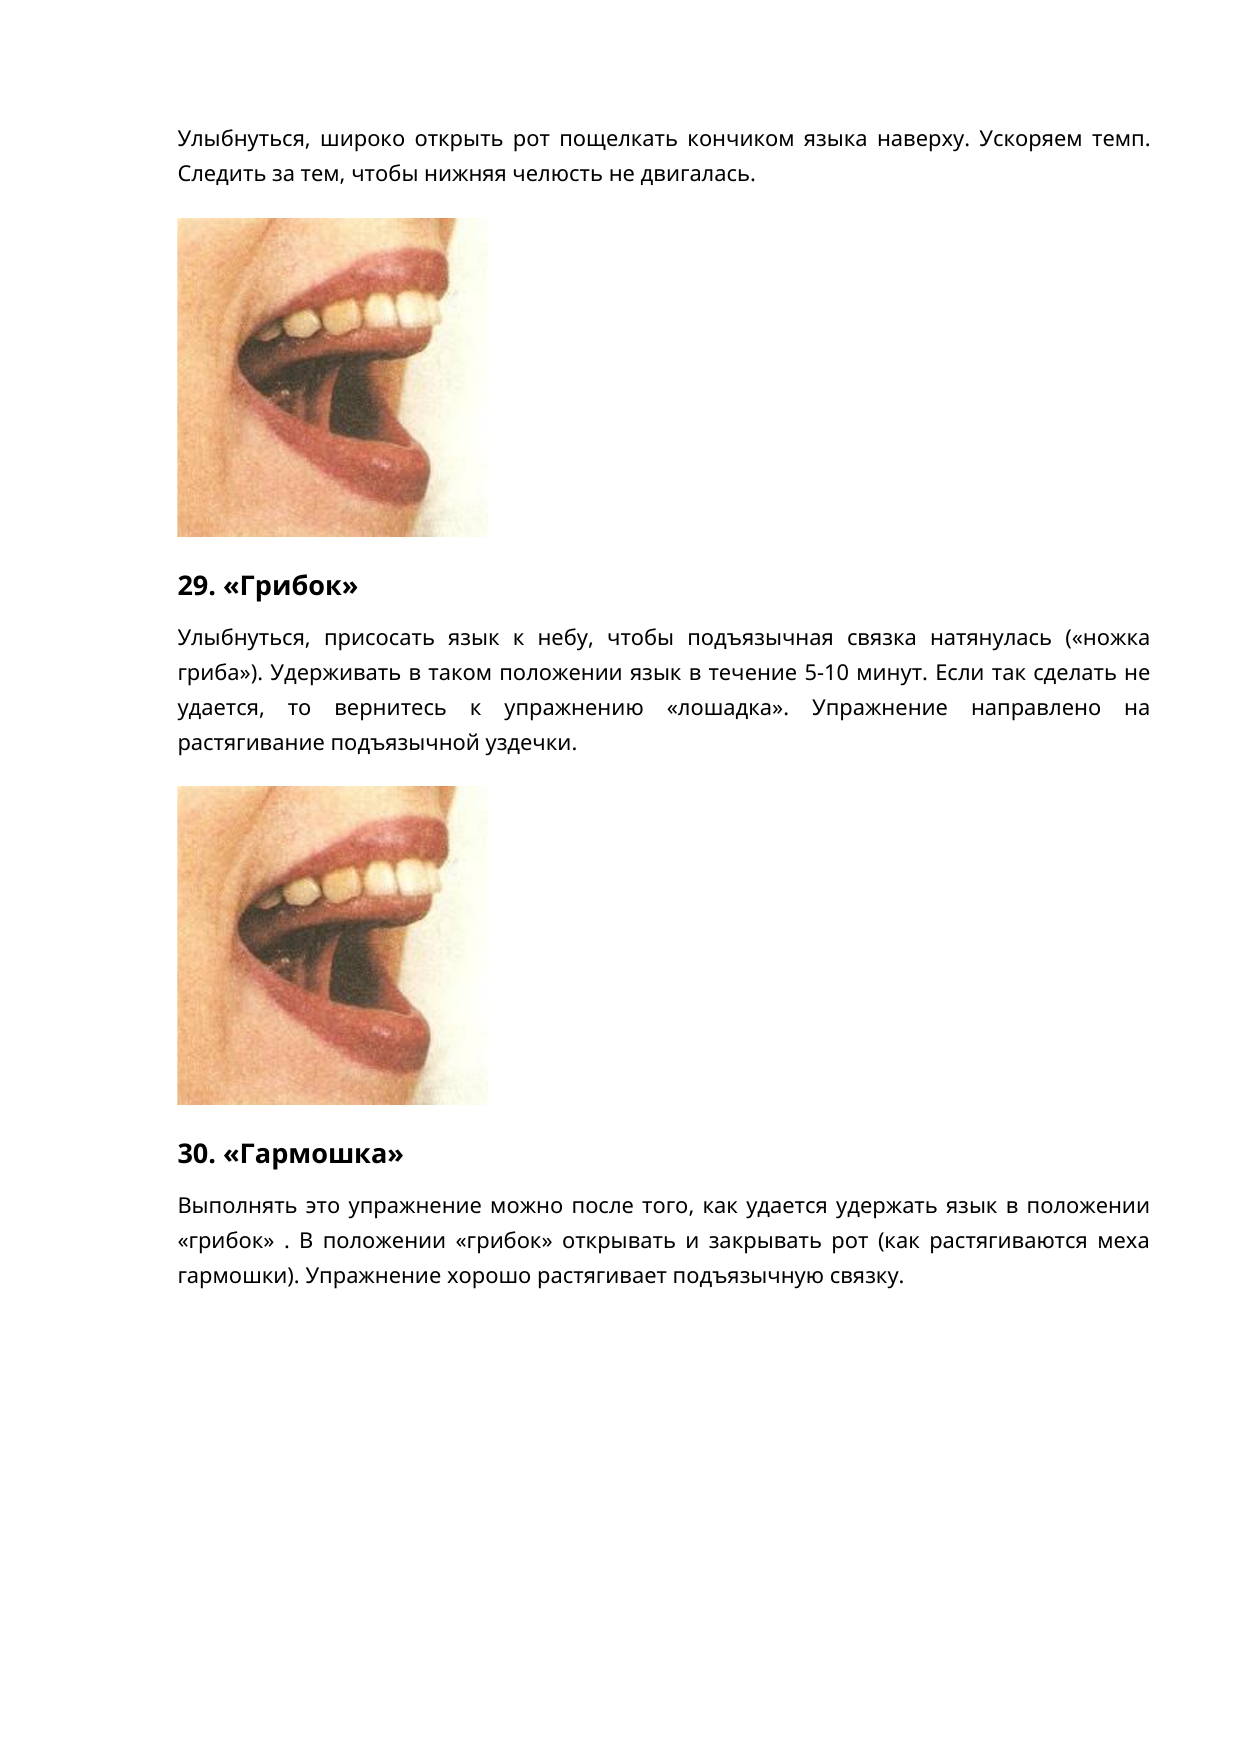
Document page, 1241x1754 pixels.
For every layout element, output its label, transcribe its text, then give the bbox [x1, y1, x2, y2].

picture [177, 218, 489, 537]
text Улыбнуться, широко открыть рот пощелкать кончиком языка наверху. Ускоряем темп. Следить за тем, чтобы нижняя челюсть не двигалась. [177, 118, 1152, 188]
text Улыбнуться, присосать язык к небу, чтобы подъязычная связка натянулась («ножка гриба»). Удерживать в таком положении язык в течение 5-10 минут. Если так сделать не удается, то вернитесь к упражнению «лошадка». Упражнение направлено на растягивание подъязычной уздечки. [177, 616, 1152, 756]
picture [177, 786, 489, 1105]
text Выполнять это упражнение можно после того, как удается удержать язык в положении «грибок» . В положении «грибок» открывать и закрывать рот (как растягиваются меха гармошки). Упражнение хорошо растягивает подъязычную связку. [177, 1184, 1152, 1289]
text 29. «Грибок» [177, 567, 1152, 604]
text 30. «Гармошка» [177, 1135, 1152, 1172]
